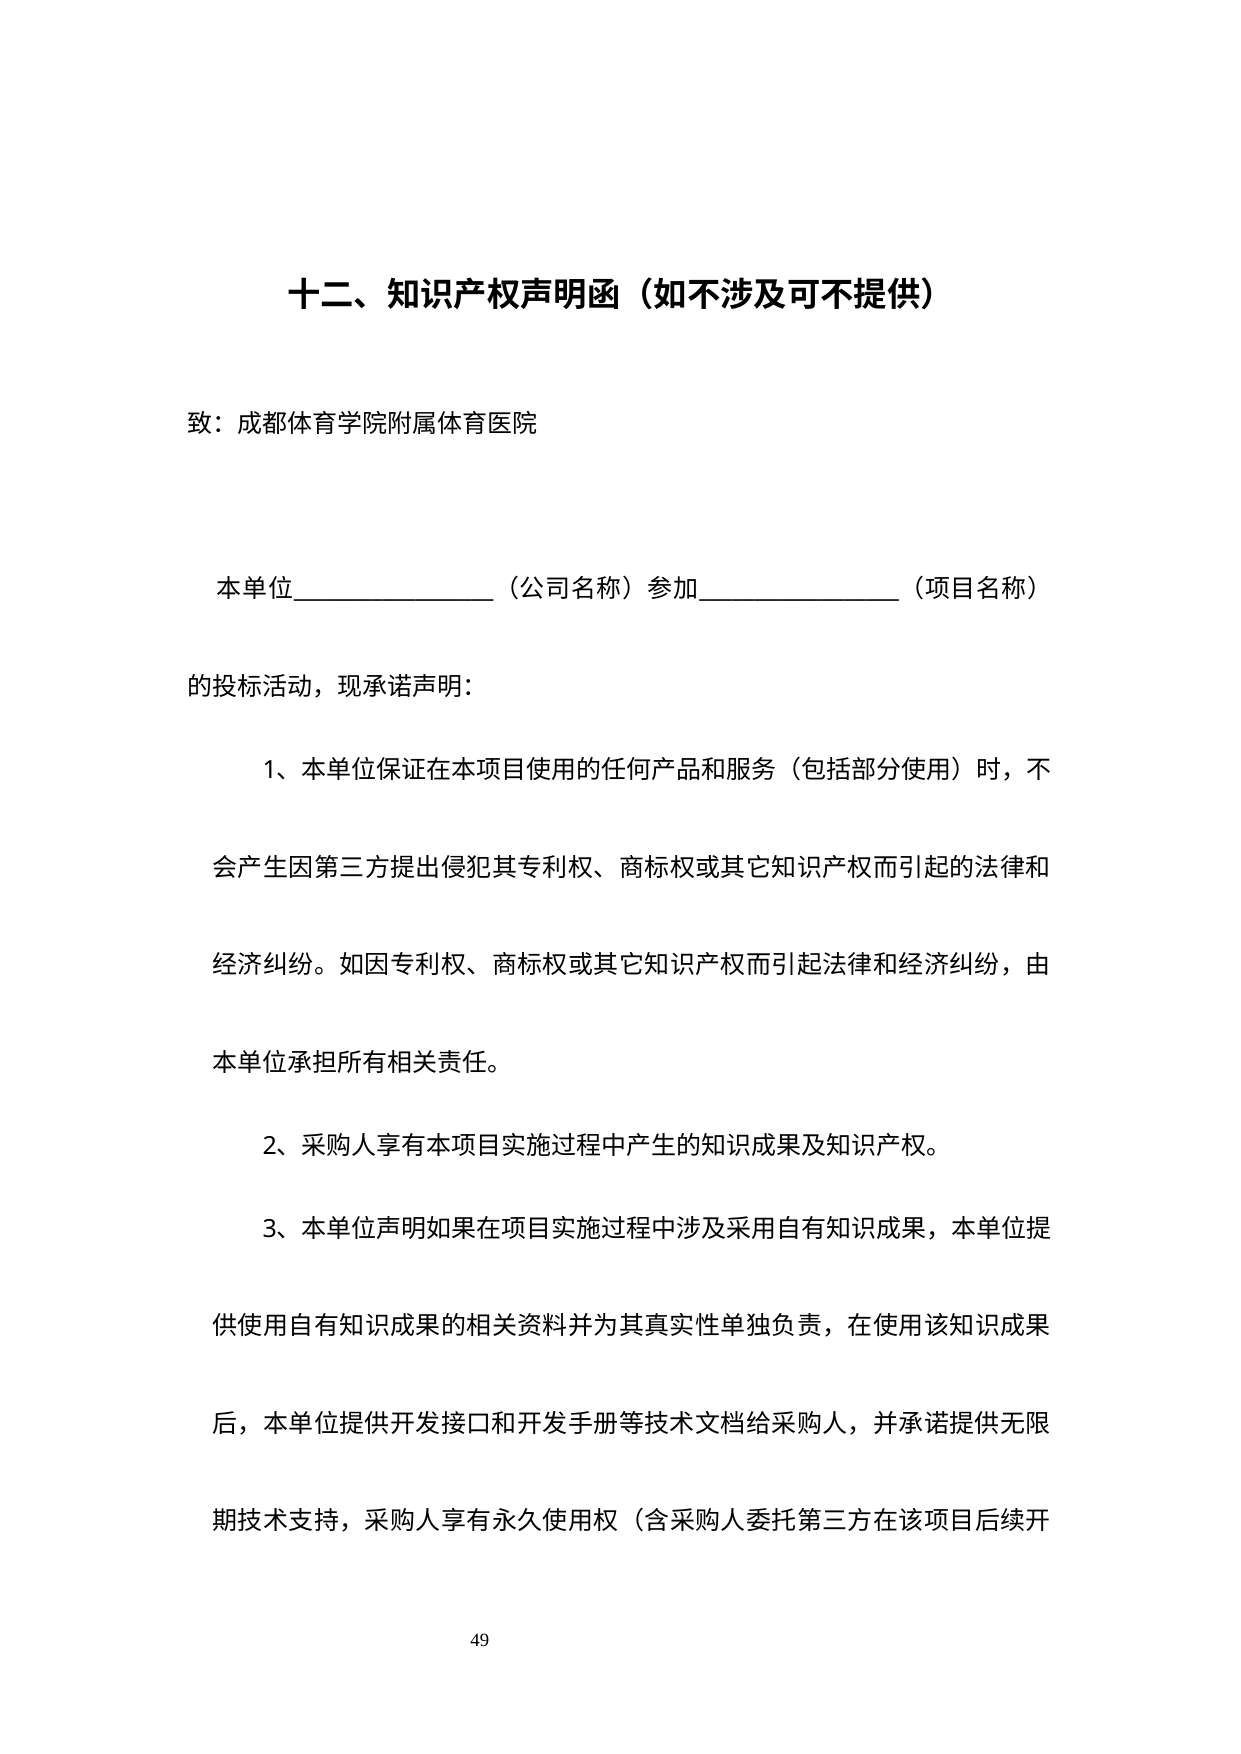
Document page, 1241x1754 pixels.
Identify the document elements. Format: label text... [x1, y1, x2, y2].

text 本单位__________________（公司名称）参加__________________（项目名称）的投标活动，现承诺声明： [187, 554, 1053, 717]
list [212, 1194, 1053, 1551]
list 采购人享有本项目实施过程中产生的知识成果及知识产权。 [212, 1111, 1053, 1176]
text 致：成都体育学院附属体育医院 [187, 389, 1053, 454]
list 本单位保证在本项目使用的任何产品和服务（包括部分使用）时，不会产生因第三方提出侵犯其专利权、商标权或其它知识产权而引起的法律和经济纠纷。如因专利权、商标权或其它知识产权而引起法律和经济纠纷，由本单位承担所有相关责任。 [212, 735, 1053, 1093]
text 十二、知识产权声明函（如不涉及可不提供） [187, 259, 1053, 324]
